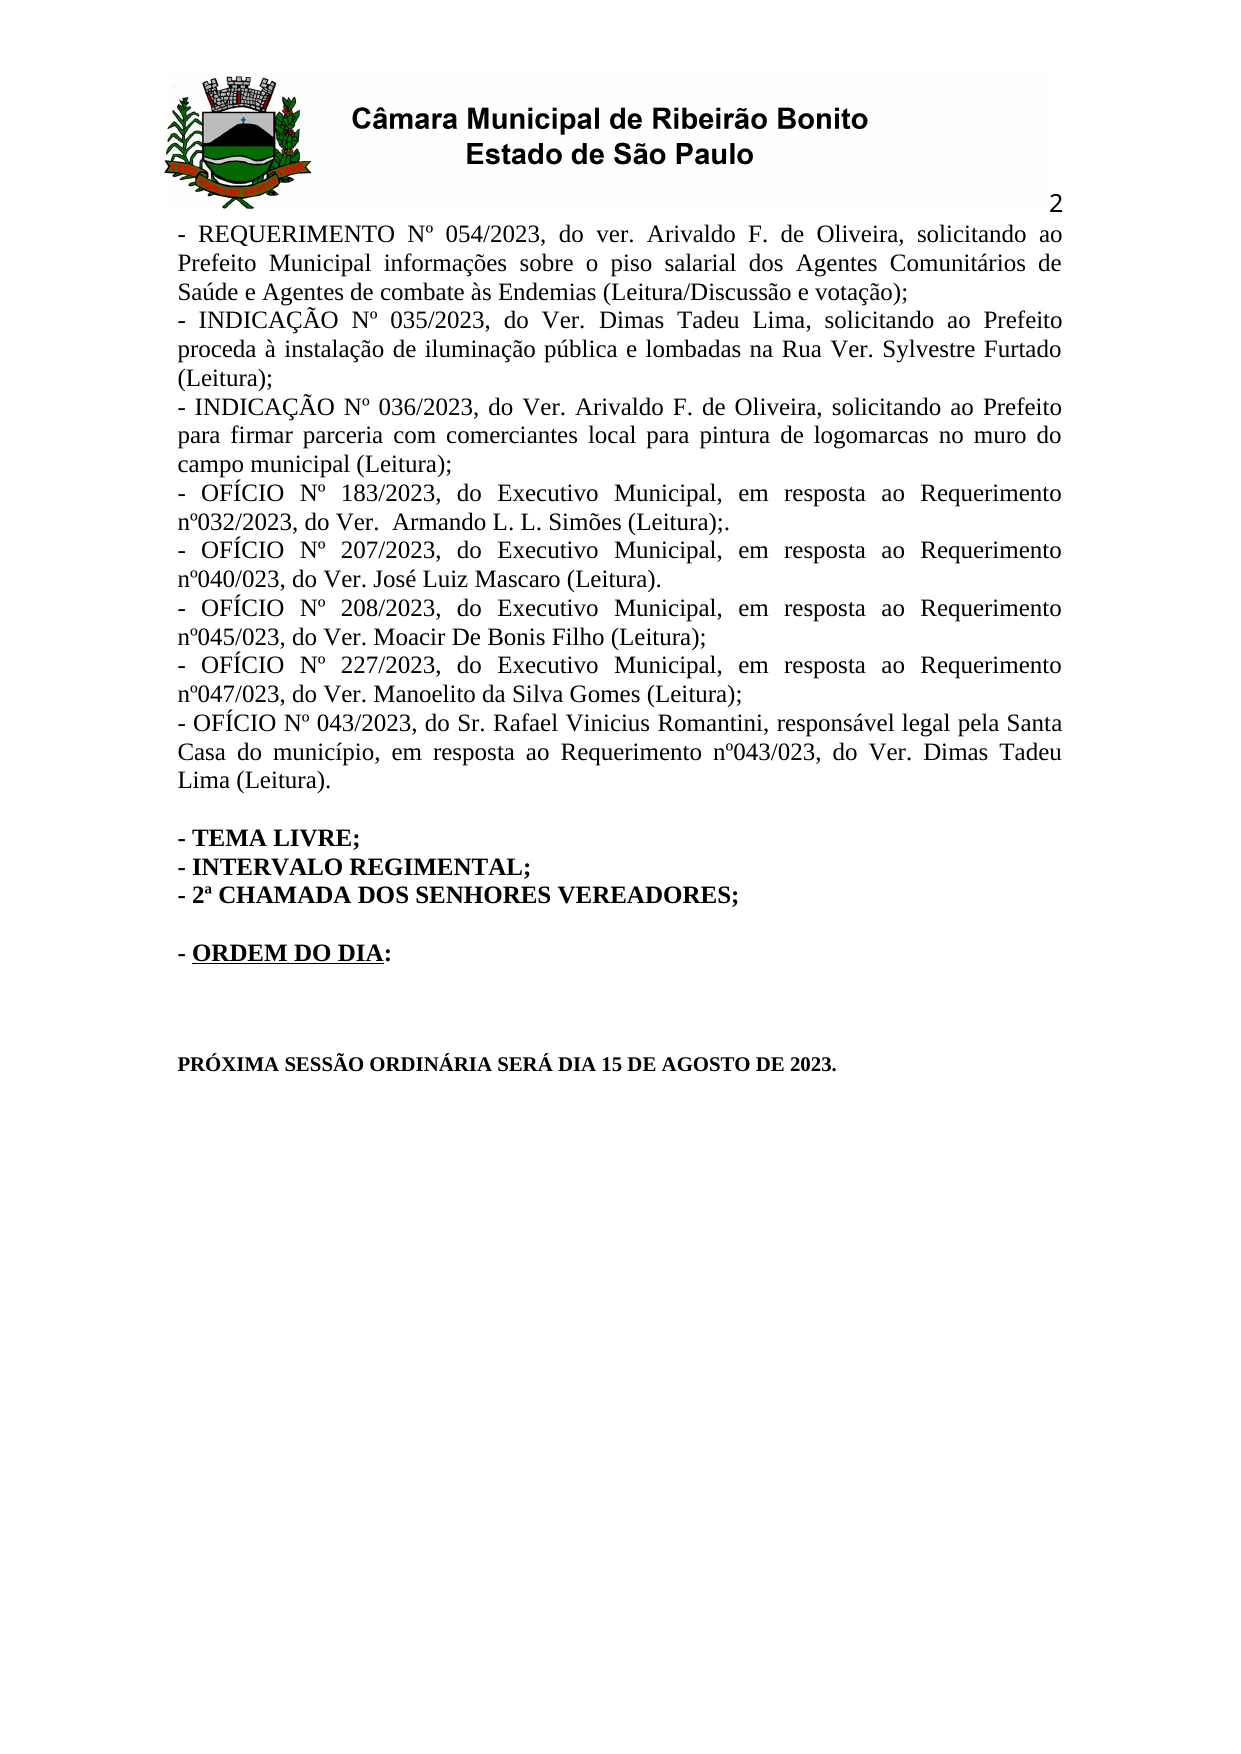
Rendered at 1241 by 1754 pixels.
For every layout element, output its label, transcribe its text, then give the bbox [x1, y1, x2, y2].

text - ORDEM DO DIA: [177, 938, 1063, 967]
text - OFÍCIO Nº 183/2023, do Executivo Municipal, em resposta ao Requerimento nº032/2023, do Ver. Armando L. L. Simões (Leitura);. [177, 478, 1063, 536]
picture [163, 73, 1049, 212]
text - OFÍCIO Nº 207/2023, do Executivo Municipal, em resposta ao Requerimento nº040/023, do Ver. José Luiz Mascaro (Leitura). [177, 536, 1063, 593]
text - OFÍCIO Nº 043/2023, do Sr. Rafael Vinicius Romantini, responsável legal pela Santa Casa do município, em resposta ao Requerimento nº043/023, do Ver. Dimas Tadeu Lima (Leitura). [177, 708, 1063, 794]
text - INTERVALO REGIMENTAL; [177, 852, 1063, 881]
text - INDICAÇÃO Nº 036/2023, do Ver. Arivaldo F. de Oliveira, solicitando ao Prefeito para firmar parceria com comerciantes local para pintura de logomarcas no muro do campo municipal (Leitura); [177, 392, 1063, 478]
text - REQUERIMENTO Nº 054/2023, do ver. Arivaldo F. de Oliveira, solicitando ao Prefeito Municipal informações sobre o piso salarial dos Agentes Comunitários de Saúde e Agentes de combate às Endemias (Leitura/Discussão e votação); [177, 219, 1063, 306]
text PRÓXIMA SESSÃO ORDINÁRIA SERÁ DIA 15 DE AGOSTO DE 2023. [177, 1052, 1063, 1076]
text - TEMA LIVRE; [177, 823, 1063, 852]
text - OFÍCIO Nº 208/2023, do Executivo Municipal, em resposta ao Requerimento nº045/023, do Ver. Moacir De Bonis Filho (Leitura); [177, 593, 1063, 651]
text - OFÍCIO Nº 227/2023, do Executivo Municipal, em resposta ao Requerimento nº047/023, do Ver. Manoelito da Silva Gomes (Leitura); [177, 651, 1063, 708]
text - 2ª CHAMADA DOS SENHORES VEREADORES; [177, 881, 1063, 909]
text - INDICAÇÃO Nº 035/2023, do Ver. Dimas Tadeu Lima, solicitando ao Prefeito proceda à instalação de iluminação pública e lombadas na Rua Ver. Sylvestre Furtado (Leitura); [177, 306, 1063, 392]
